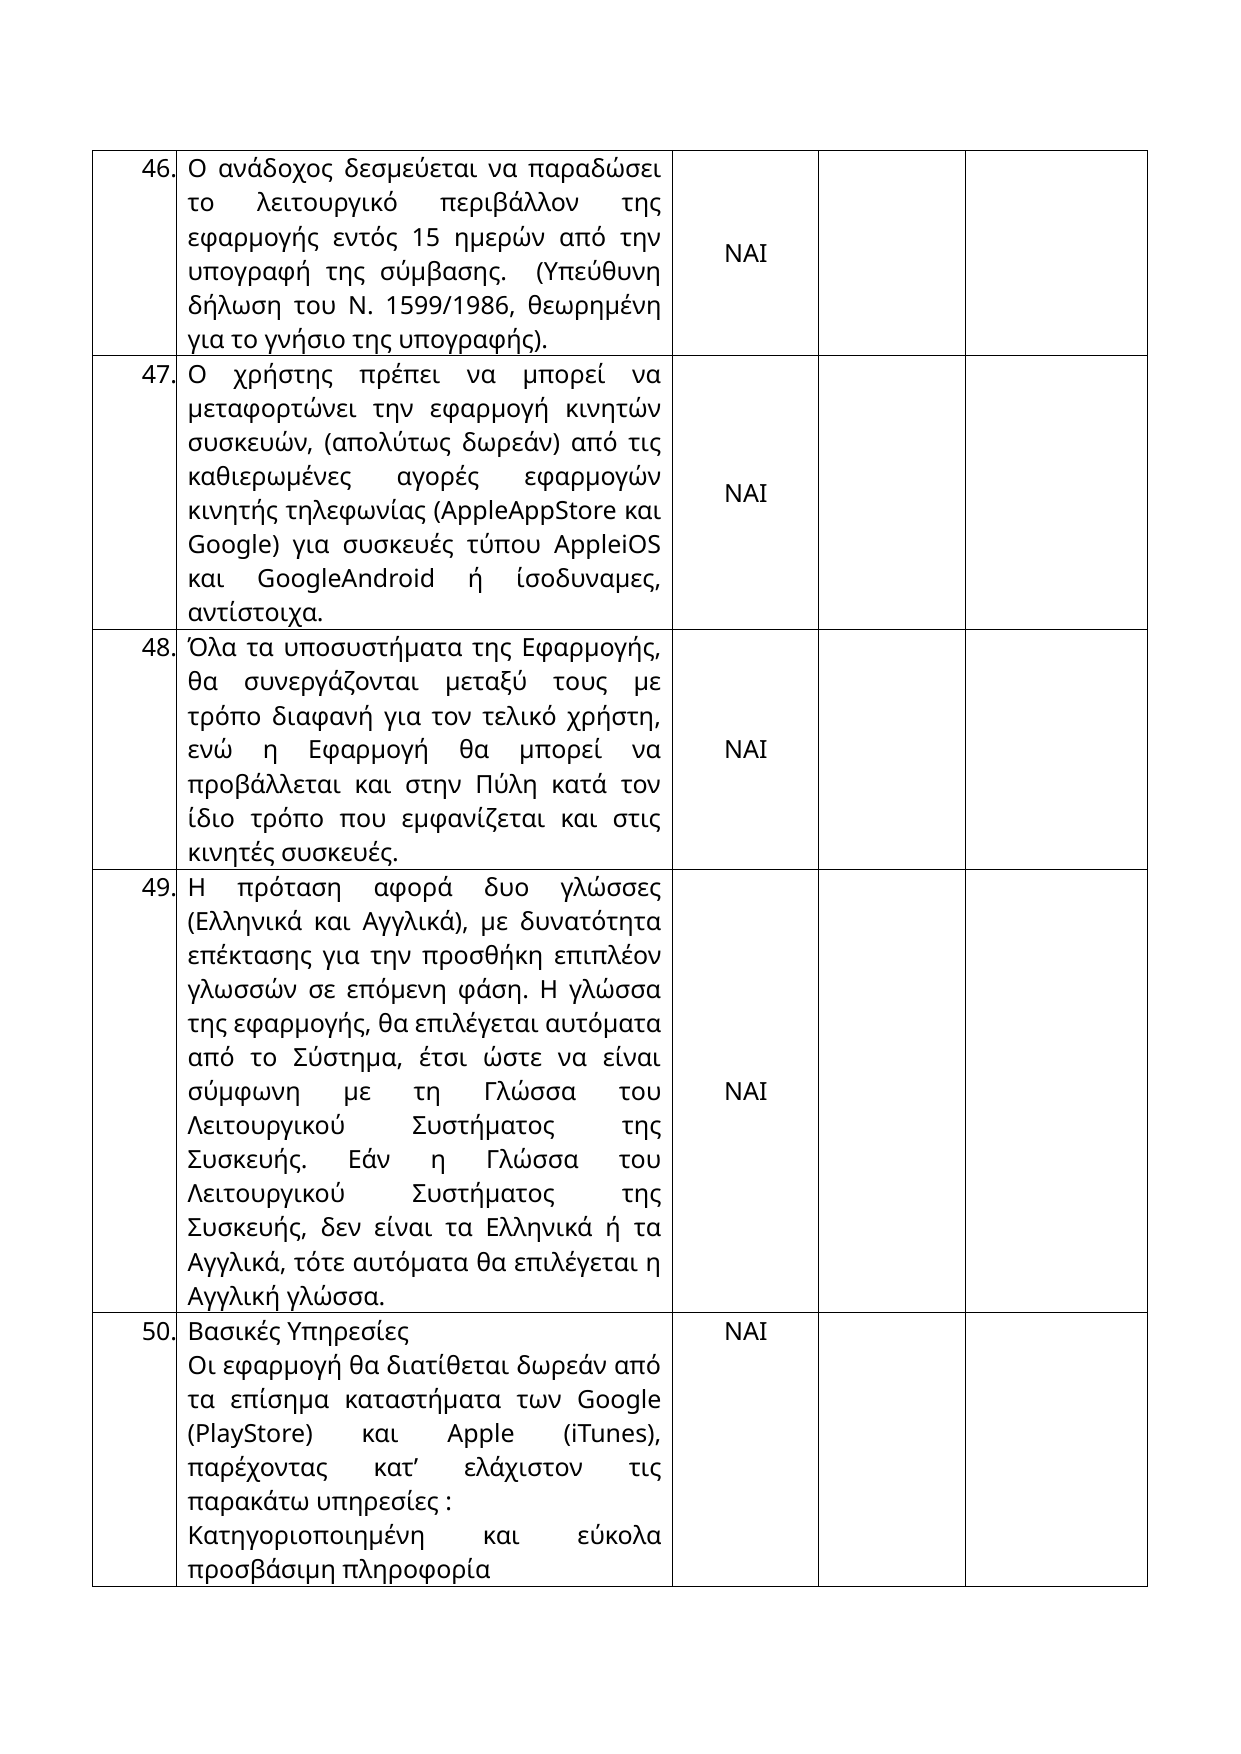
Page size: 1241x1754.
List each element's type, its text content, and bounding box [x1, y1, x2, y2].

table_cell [177, 1313, 672, 1586]
table_cell [93, 630, 176, 868]
table_cell Ο ανάδοχος δεσμεύεται να παραδώσει το λειτουργικό περιβάλλον της εφαρμογής εντός 15 ημερών από την υπογραφή της σύμβασης. (Υπεύθυνη δήλωση του Ν. 1599/1986, θεωρημένη για το γνήσιο της υπογραφής). [177, 151, 672, 355]
table_cell ΝΑΙ [673, 356, 818, 629]
table_cell ΝΑΙ [673, 151, 818, 355]
table_cell [819, 1313, 965, 1586]
table_cell [966, 356, 1147, 629]
table_cell [819, 630, 965, 868]
table_cell [966, 630, 1147, 868]
table_cell ΝΑΙ [673, 870, 818, 1312]
table_cell [93, 1313, 176, 1586]
table_cell [819, 151, 965, 355]
table_cell [966, 1313, 1147, 1586]
table_cell [93, 356, 176, 629]
table_cell [93, 870, 176, 1312]
table_cell [819, 870, 965, 1312]
table_cell Ο χρήστης πρέπει να μπορεί να μεταφορτώνει την εφαρμογή κινητών συσκευών, (απολύτως δωρεάν) από τις καθιερωμένες αγορές εφαρμογών κινητής τηλεφωνίας (AppleAppStore και Google) για συσκευές τύπου AppleiΟS και GoogleAndroid ή ίσοδυναμες, αντίστοιχα. [177, 356, 672, 629]
table_cell [93, 151, 176, 355]
table_cell Όλα τα υποσυστήματα της Εφαρμογής, θα συνεργάζονται μεταξύ τους με τρόπο διαφανή για τον τελικό χρήστη, ενώ η Εφαρμογή θα μπορεί να προβάλλεται και στην Πύλη κατά τον ίδιο τρόπο που εμφανίζεται και στις κινητές συσκευές. [177, 630, 672, 868]
table_cell [966, 151, 1147, 355]
table_cell Η πρόταση αφορά δυο γλώσσες (Ελληνικά και Αγγλικά), με δυνατότητα επέκτασης για την προσθήκη επιπλέον γλωσσών σε επόμενη φάση. Η γλώσσα της εφαρμογής, θα επιλέγεται αυτόματα από το Σύστημα, έτσι ώστε να είναι σύμφωνη με τη Γλώσσα του Λειτουργικού Συστήματος της Συσκευής. Εάν η Γλώσσα του Λειτουργικού Συστήματος της Συσκευής, δεν είναι τα Ελληνικά ή τα Αγγλικά, τότε αυτόματα θα επιλέγεται η Αγγλική γλώσσα. [177, 870, 672, 1312]
table_cell [966, 870, 1147, 1312]
table_cell ΝΑΙ [673, 1313, 818, 1586]
table_cell ΝΑΙ [673, 630, 818, 868]
table_cell [819, 356, 965, 629]
